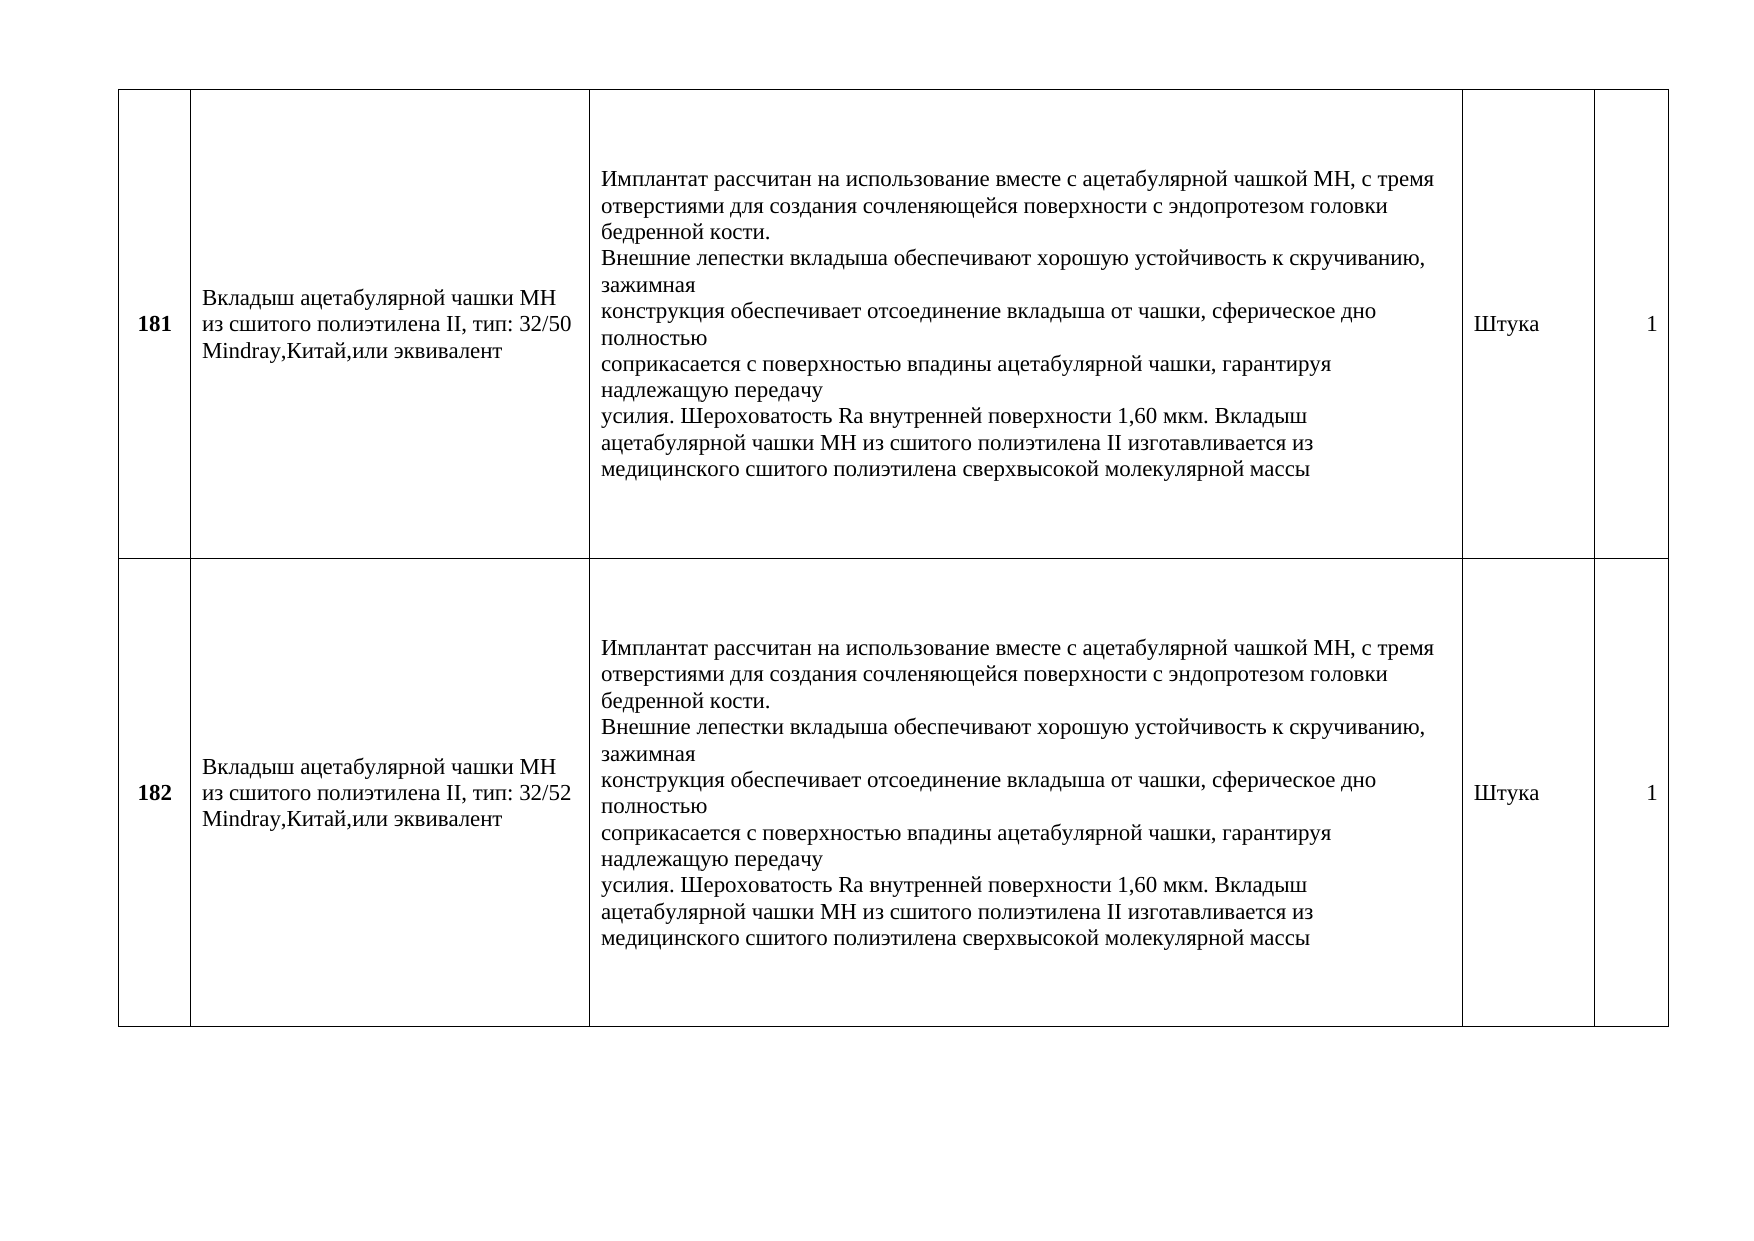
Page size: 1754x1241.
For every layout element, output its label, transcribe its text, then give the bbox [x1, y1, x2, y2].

table_cell 182 [119, 559, 190, 1026]
table_cell 181 [119, 90, 190, 557]
table_cell Штука [1463, 559, 1594, 1026]
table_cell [590, 90, 1462, 557]
table_cell 1 [1595, 559, 1668, 1026]
table_cell Штука [1463, 90, 1594, 557]
table_cell Вкладыш ацетабулярной чашки MH из сшитого полиэтилена II, тип: 32/50 Mindray,Китай,или эквивалент [191, 90, 589, 557]
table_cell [590, 559, 1462, 1026]
table_cell 1 [1595, 90, 1668, 557]
table_cell Вкладыш ацетабулярной чашки MH из сшитого полиэтилена II, тип: 32/52 Mindray,Китай,или эквивалент [191, 559, 589, 1026]
